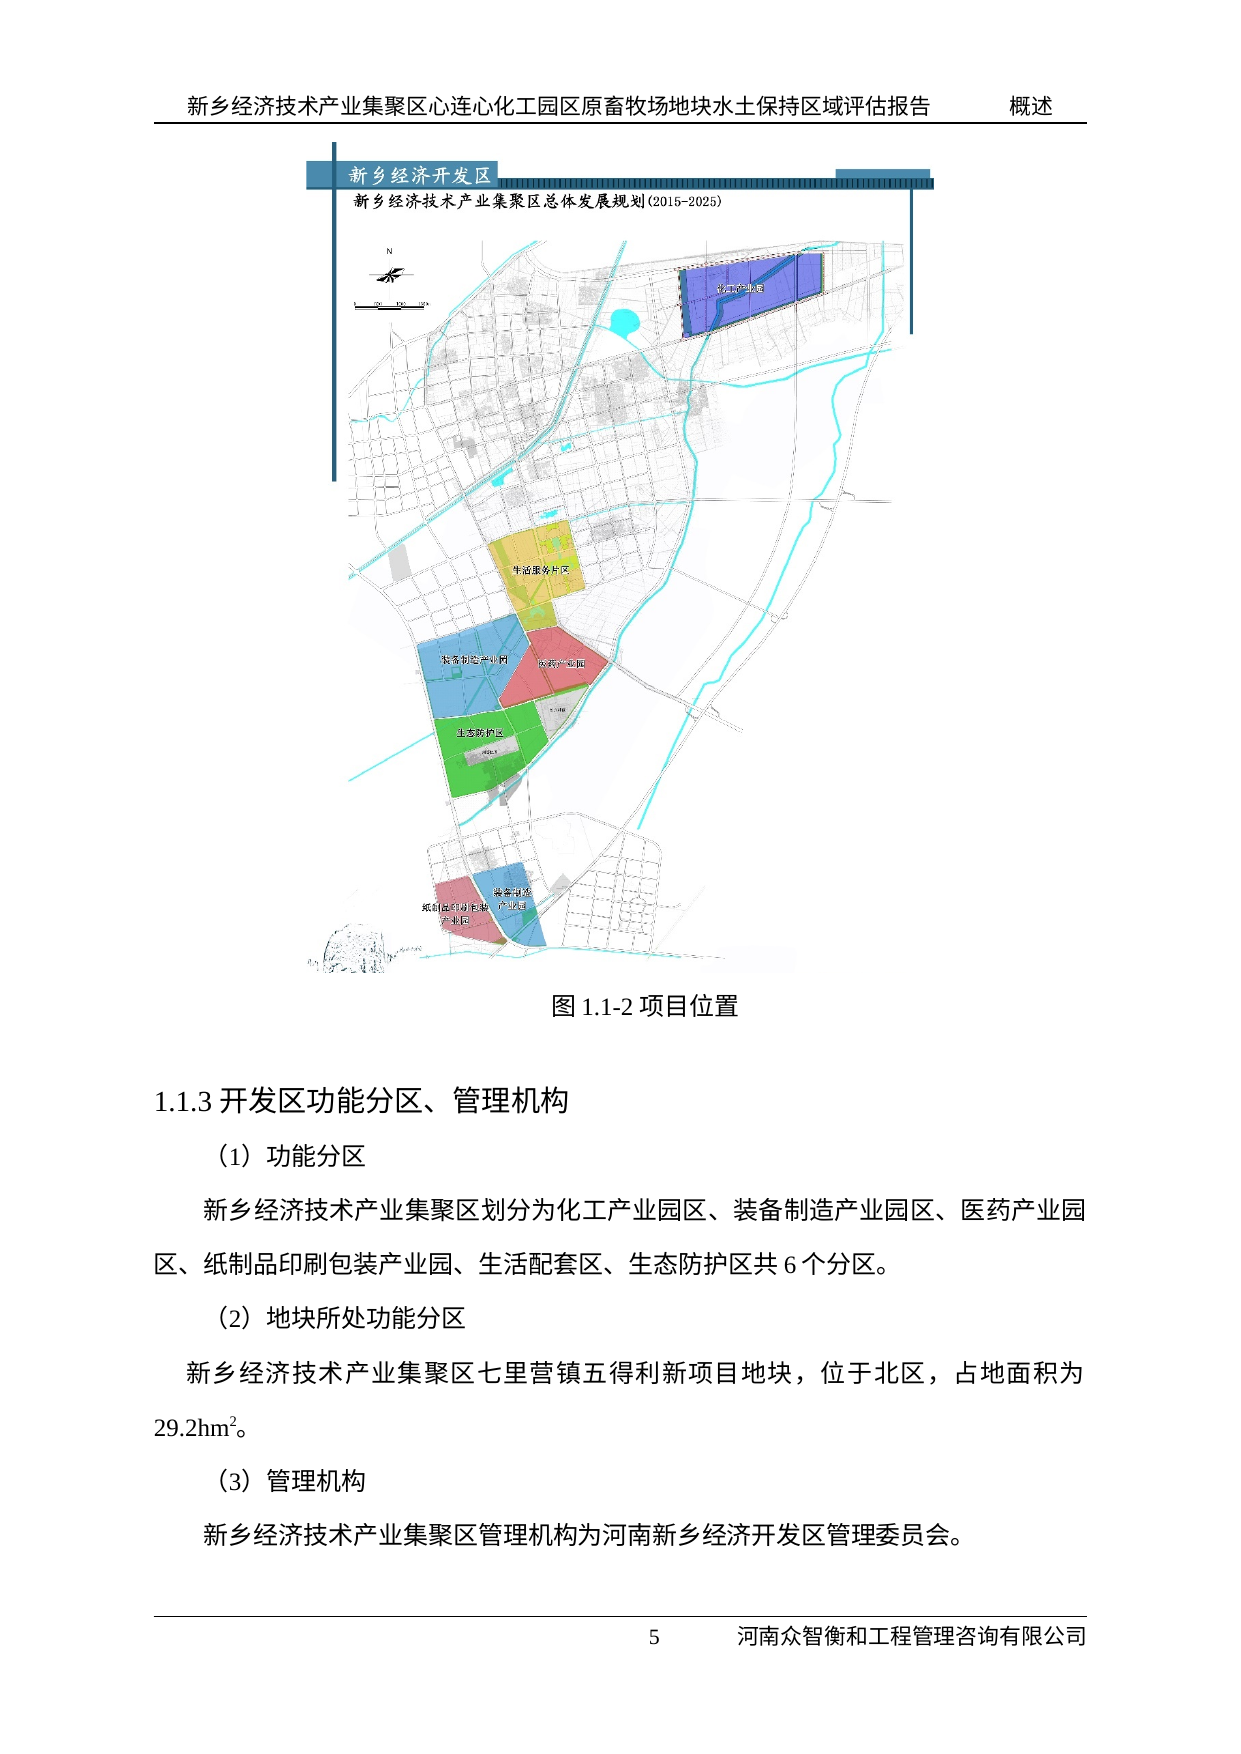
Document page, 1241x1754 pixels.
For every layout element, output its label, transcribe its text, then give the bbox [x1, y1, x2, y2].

picture [306, 142, 934, 973]
text （3）管理机构 [153, 1447, 1087, 1501]
list 图1.1-2 项目位置 [153, 972, 1087, 1027]
text 新乡经济技术产业集聚区划分为化工产业园区、装备制造产业园区、医药产业园区、纸制品印刷包装产业园、生活配套区、生态防护区共6个分区。 [153, 1176, 1087, 1284]
list 新乡经济技术产业集聚区七里营镇五得利新项目地块，位于北区，占地面积为29.2hm2。 [153, 1339, 1087, 1447]
text （1）功能分区 [153, 1122, 1087, 1176]
list 地块所处功能分区 [153, 1284, 1087, 1339]
text 新乡经济技术产业集聚区管理机构为河南新乡经济开发区管理委员会。 [153, 1501, 1087, 1555]
subtitle 1.1.3 开发区功能分区、管理机构 [153, 1068, 1087, 1122]
